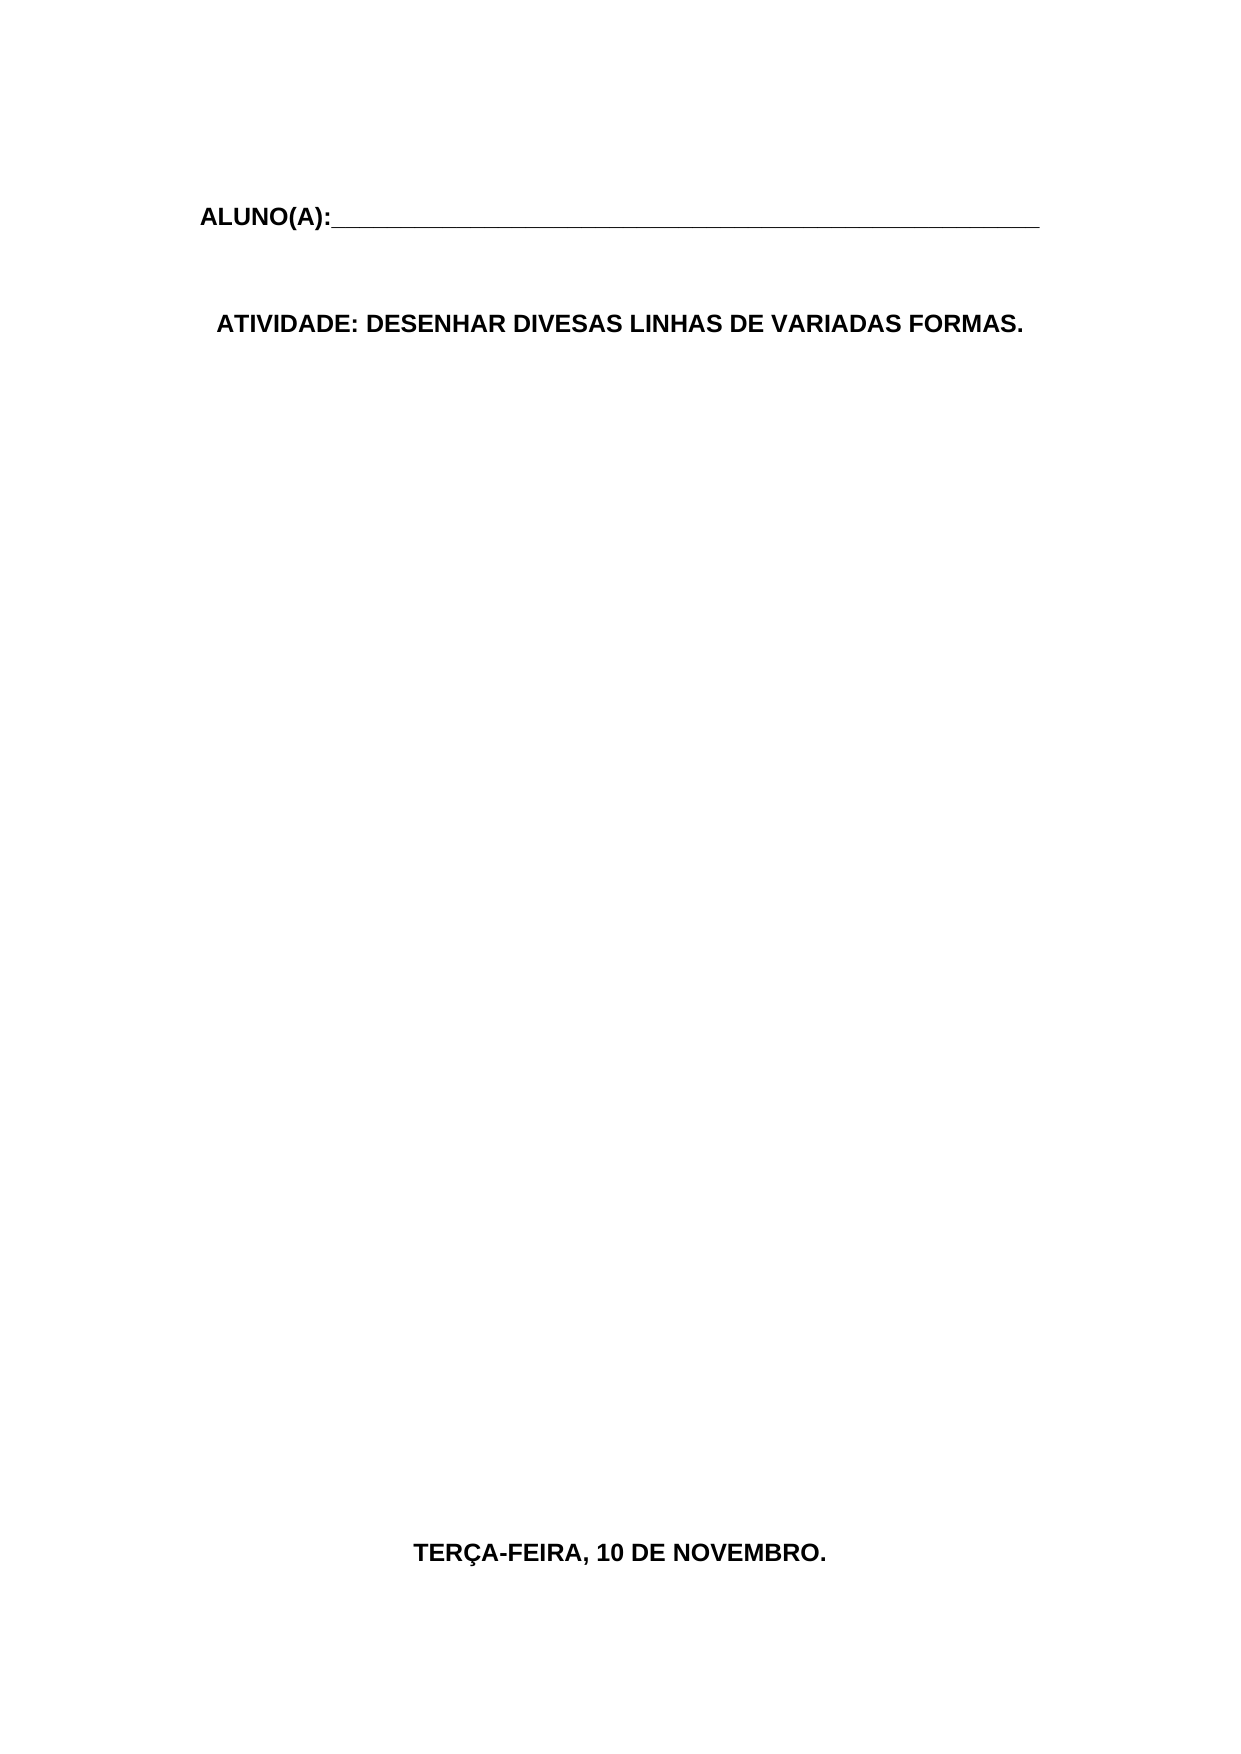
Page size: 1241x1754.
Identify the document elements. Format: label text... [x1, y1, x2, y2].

text ALUNO(A):___________________________________________________ [177, 201, 1063, 230]
text ATIVIDADE: DESENHAR DIVESAS LINHAS DE VARIADAS FORMAS. [177, 309, 1063, 338]
text TERÇA-FEIRA, 10 DE NOVEMBRO. [177, 1538, 1063, 1566]
